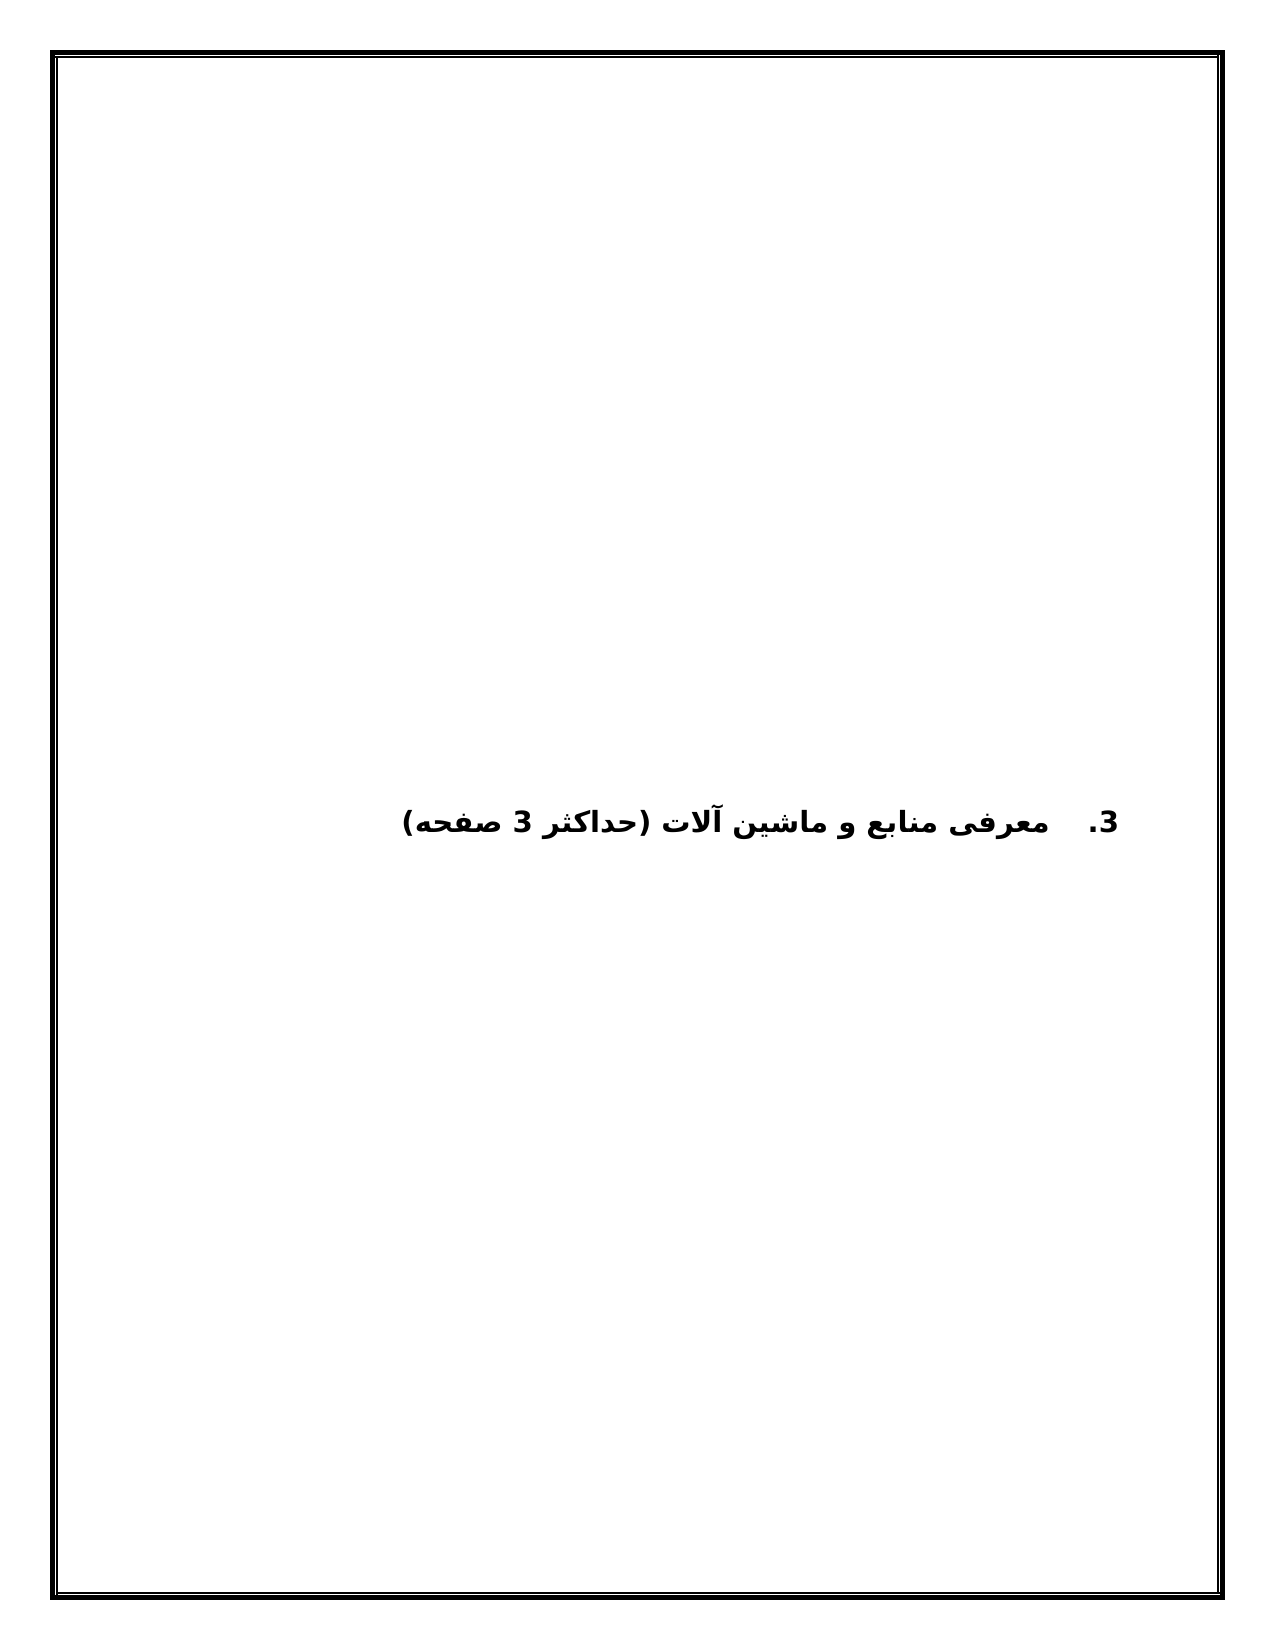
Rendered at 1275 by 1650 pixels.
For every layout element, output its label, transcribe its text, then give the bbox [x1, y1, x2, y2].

list معرفی منابع و ماشین آلات (حداکثر 3 صفحه) [150, 805, 1087, 839]
